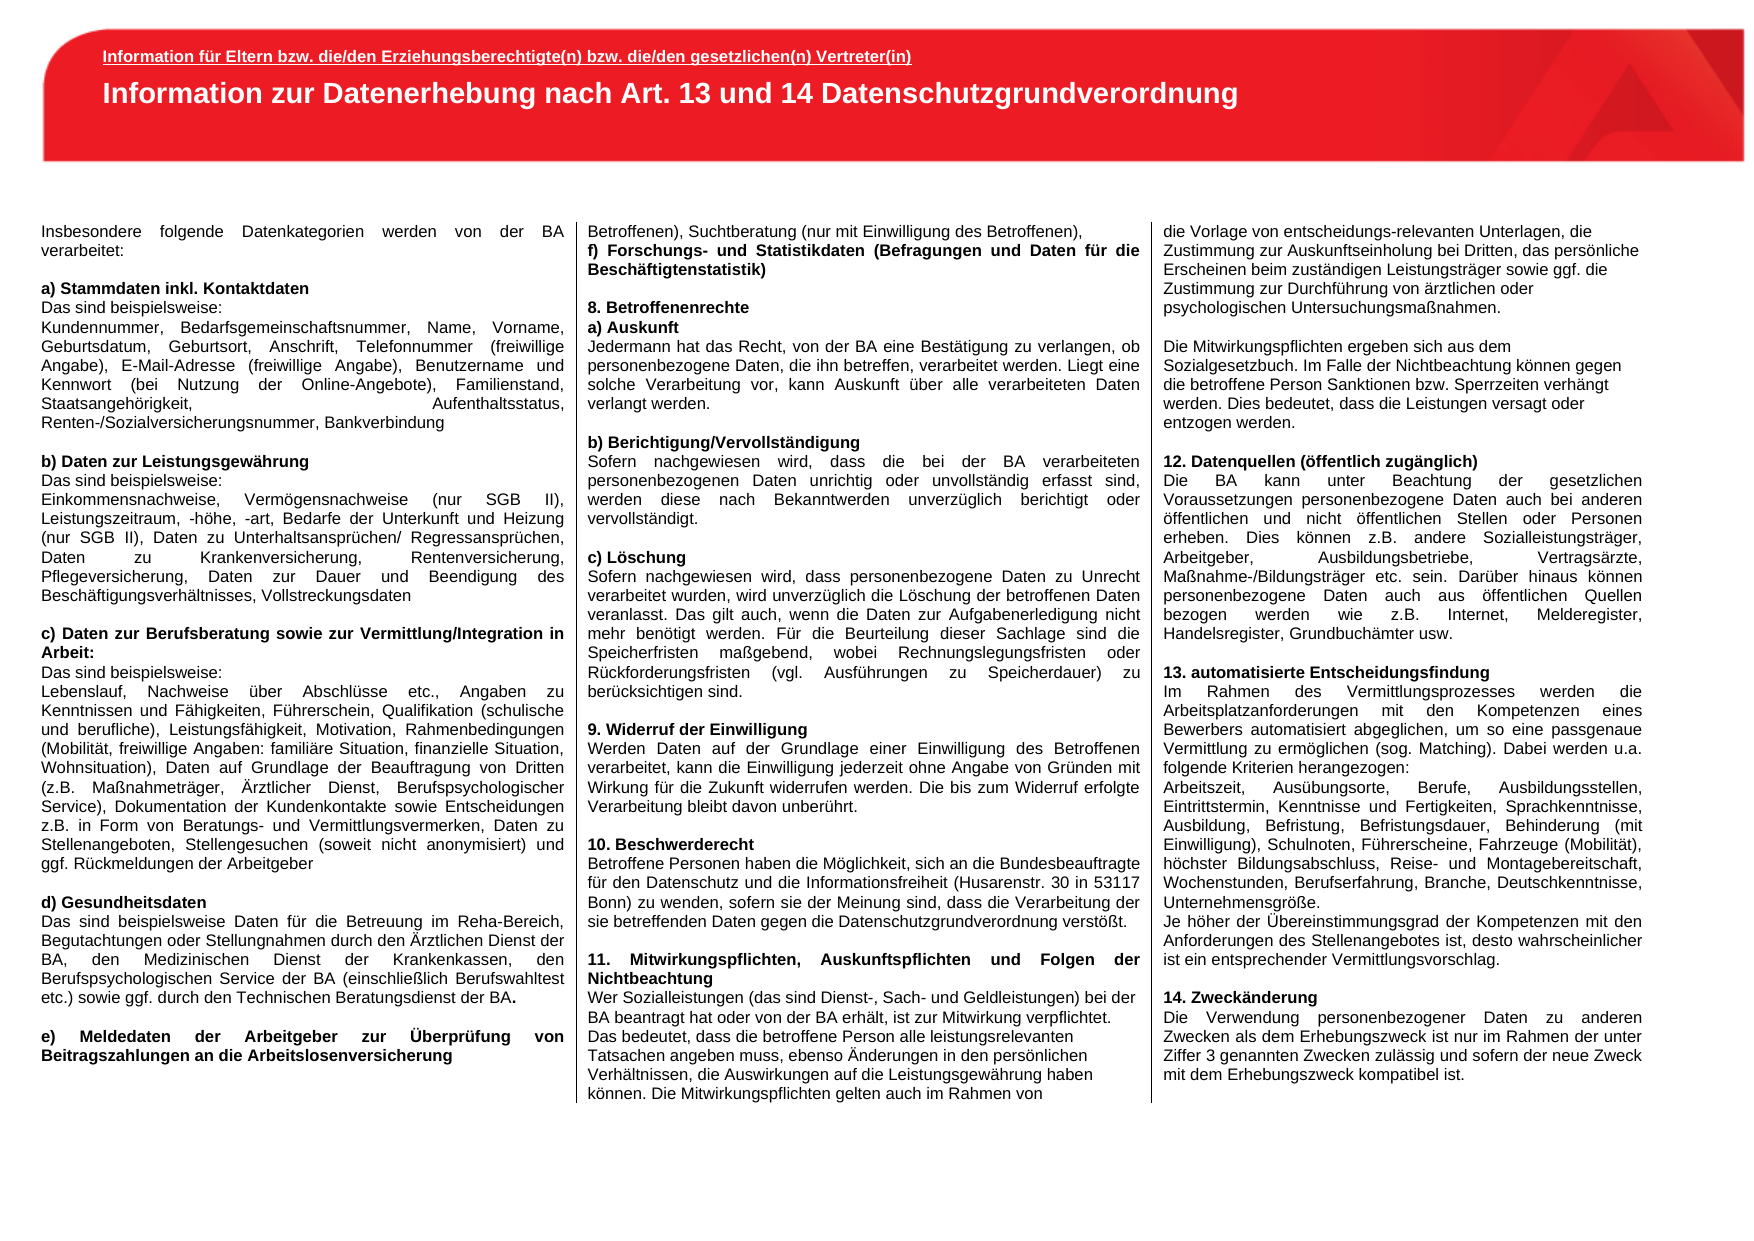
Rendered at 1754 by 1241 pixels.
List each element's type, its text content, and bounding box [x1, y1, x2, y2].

picture [40, 26, 1746, 164]
